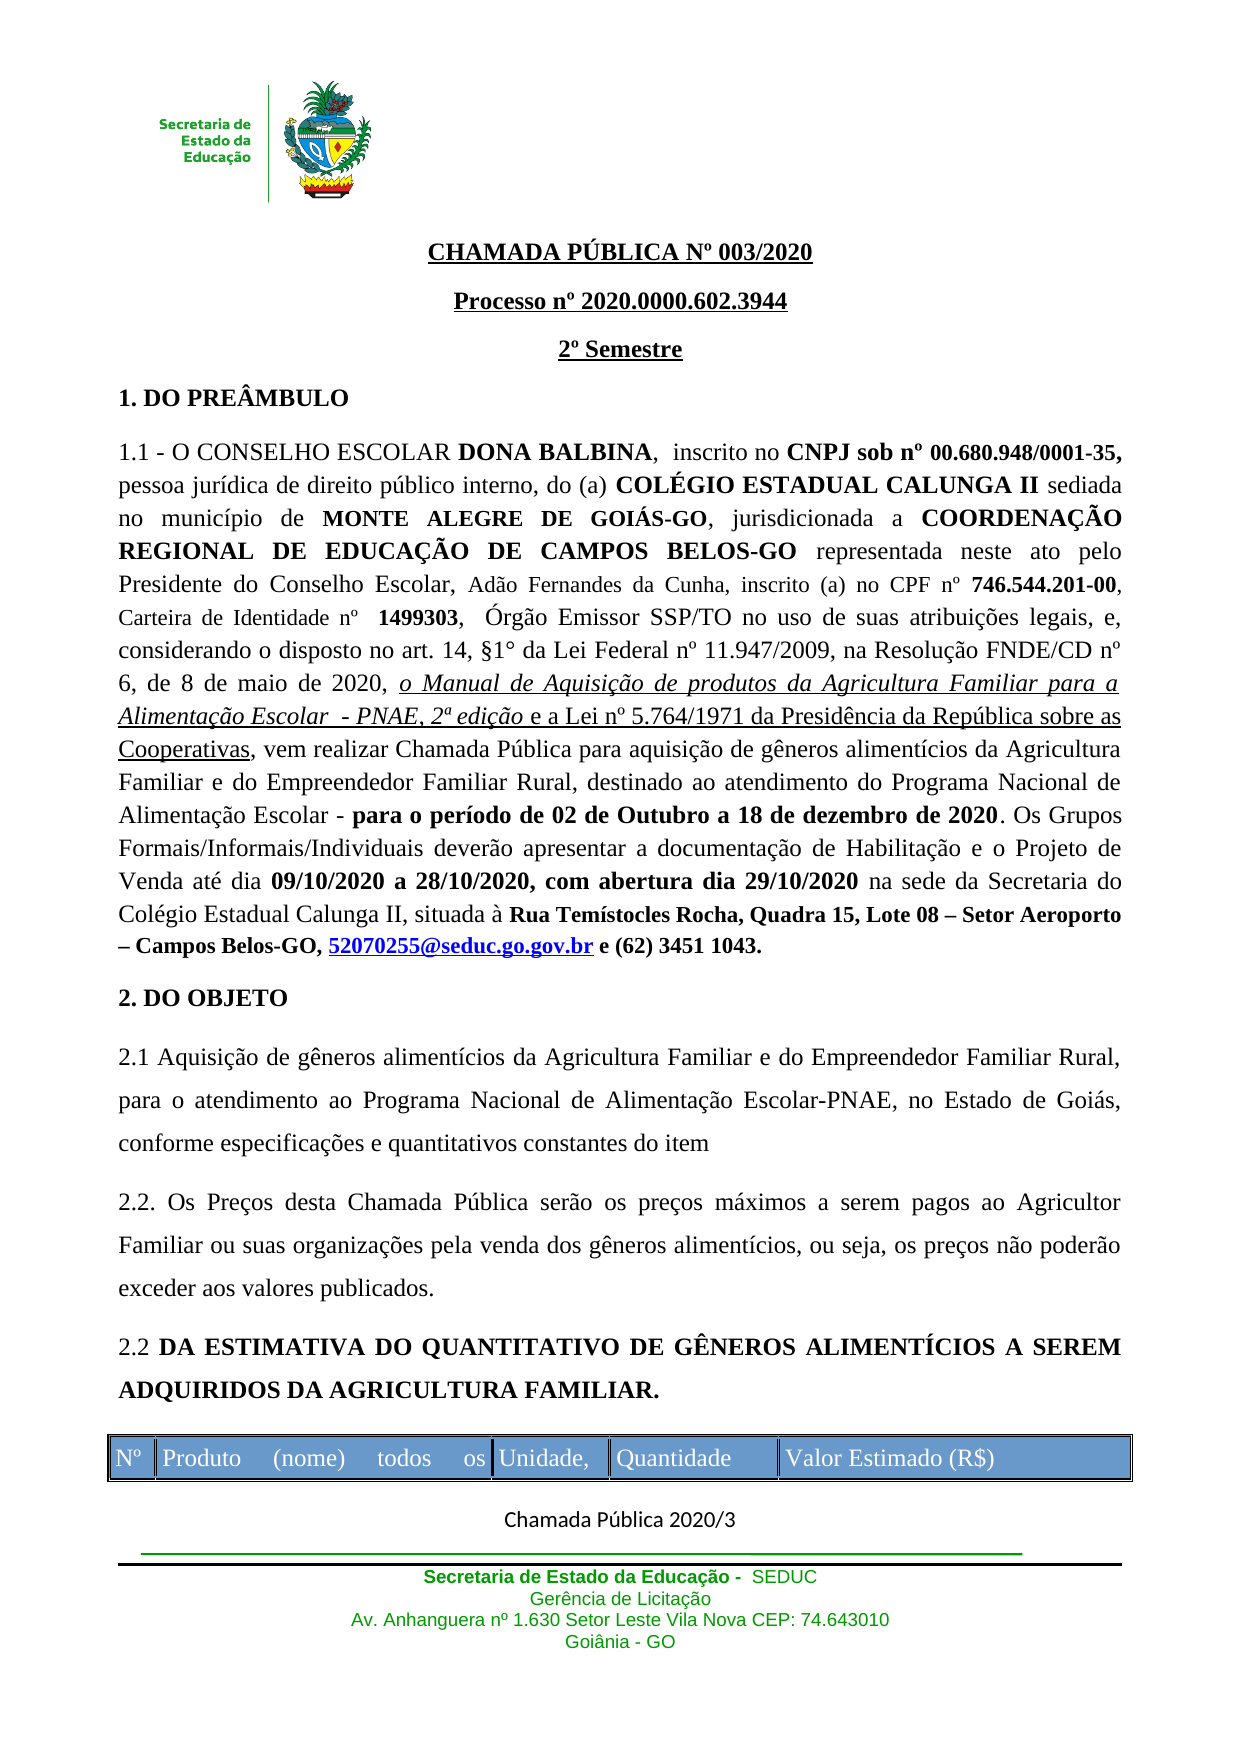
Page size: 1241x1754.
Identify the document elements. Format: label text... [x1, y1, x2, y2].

table_header Quantidade (total do período) [610, 1437, 779, 1478]
table_header Nº [111, 1437, 156, 1478]
text 2. DO OBJETO [118, 983, 1122, 1012]
text 2.2 DA ESTIMATIVA DO QUANTITATIVO DE GÊNEROS ALIMENTÍCIOS A SEREM ADQUIRIDOS DA AGRICULTURA FAMILIAR. [118, 1332, 1122, 1403]
text 1.1 - O CONSELHO ESCOLAR DONA BALBINA, inscrito no CNPJ sob nº 00.680.948/0001-35, pessoa jurídica de direito público interno, do (a) COLÉGIO ESTADUAL CALUNGA II sediada no município de MONTE ALEGRE DE GOIÁS-GO, jurisdicionada a COORDENAÇÃO REGIONAL DE EDUCAÇÃO DE CAMPOS BELOS-GO representada neste ato pelo Presidente do Conselho Escolar, Adão Fernandes da Cunha, inscrito (a) no CPF nº 746.544.201-00, Carteira de Identidade nº 1499303, Órgão Emissor SSP/TO no uso de suas atribuições legais, e, considerando o disposto no art. 14, §1° da Lei Federal nº 11.947/2009, na Resolução FNDE/CD nº 6, de 8 de maio de 2020, o Manual de Aquisição de produtos da Agricultura Familiar para a Alimentação Escolar - PNAE, 2ª edição e a Lei nº 5.764/1971 da Presidência da República sobre as Cooperativas, vem realizar Chamada Pública para aquisição de gêneros alimentícios da Agricultura Familiar e do Empreendedor Familiar Rural, destinado ao atendimento do Programa Nacional de Alimentação Escolar - para o período de 02 de Outubro a 18 de dezembro de 2020. Os Grupos Formais/Informais/Individuais deverão apresentar a documentação de Habilitação e o Projeto de Venda até dia 09/10/2020 a 28/10/2020, com abertura dia 29/10/2020 na sede da Secretaria do Colégio Estadual Calunga II, situada à Rua Temístocles Rocha, Quadra 15, Lote 08 – Setor Aeroporto – Campos Belos-GO, 52070255@seduc.go.gov.br e (62) 3451 1043. [118, 437, 1122, 958]
text 1. DO PREÂMBULO [118, 383, 1122, 412]
picture [118, 73, 412, 210]
text 2.1 Aquisição de gêneros alimentícios da Agricultura Familiar e do Empreendedor Familiar Rural, para o atendimento ao Programa Nacional de Alimentação Escolar-PNAE, no Estado de Goiás, conforme especificações e quantitativos constantes do item [118, 1042, 1122, 1157]
table_header Produto (nome) todos os produtos a serem adquiridos no período) [156, 1435, 492, 1478]
table_header Valor Estimado (R$) [779, 1437, 1130, 1478]
table_header Unidade, Dúzia, Maço, Kg ou L [492, 1437, 610, 1478]
text CHAMADA PÚBLICA Nº 003/2020 [118, 237, 1122, 266]
text 2.2. Os Preços desta Chamada Pública serão os preços máximos a serem pagos ao Agricultor Familiar ou suas organizações pela venda dos gêneros alimentícios, ou seja, os preços não poderão exceder aos valores publicados. [118, 1187, 1122, 1302]
text Processo nº 2020.0000.602.3944 [118, 286, 1122, 314]
text 2º Semestre [118, 334, 1122, 363]
